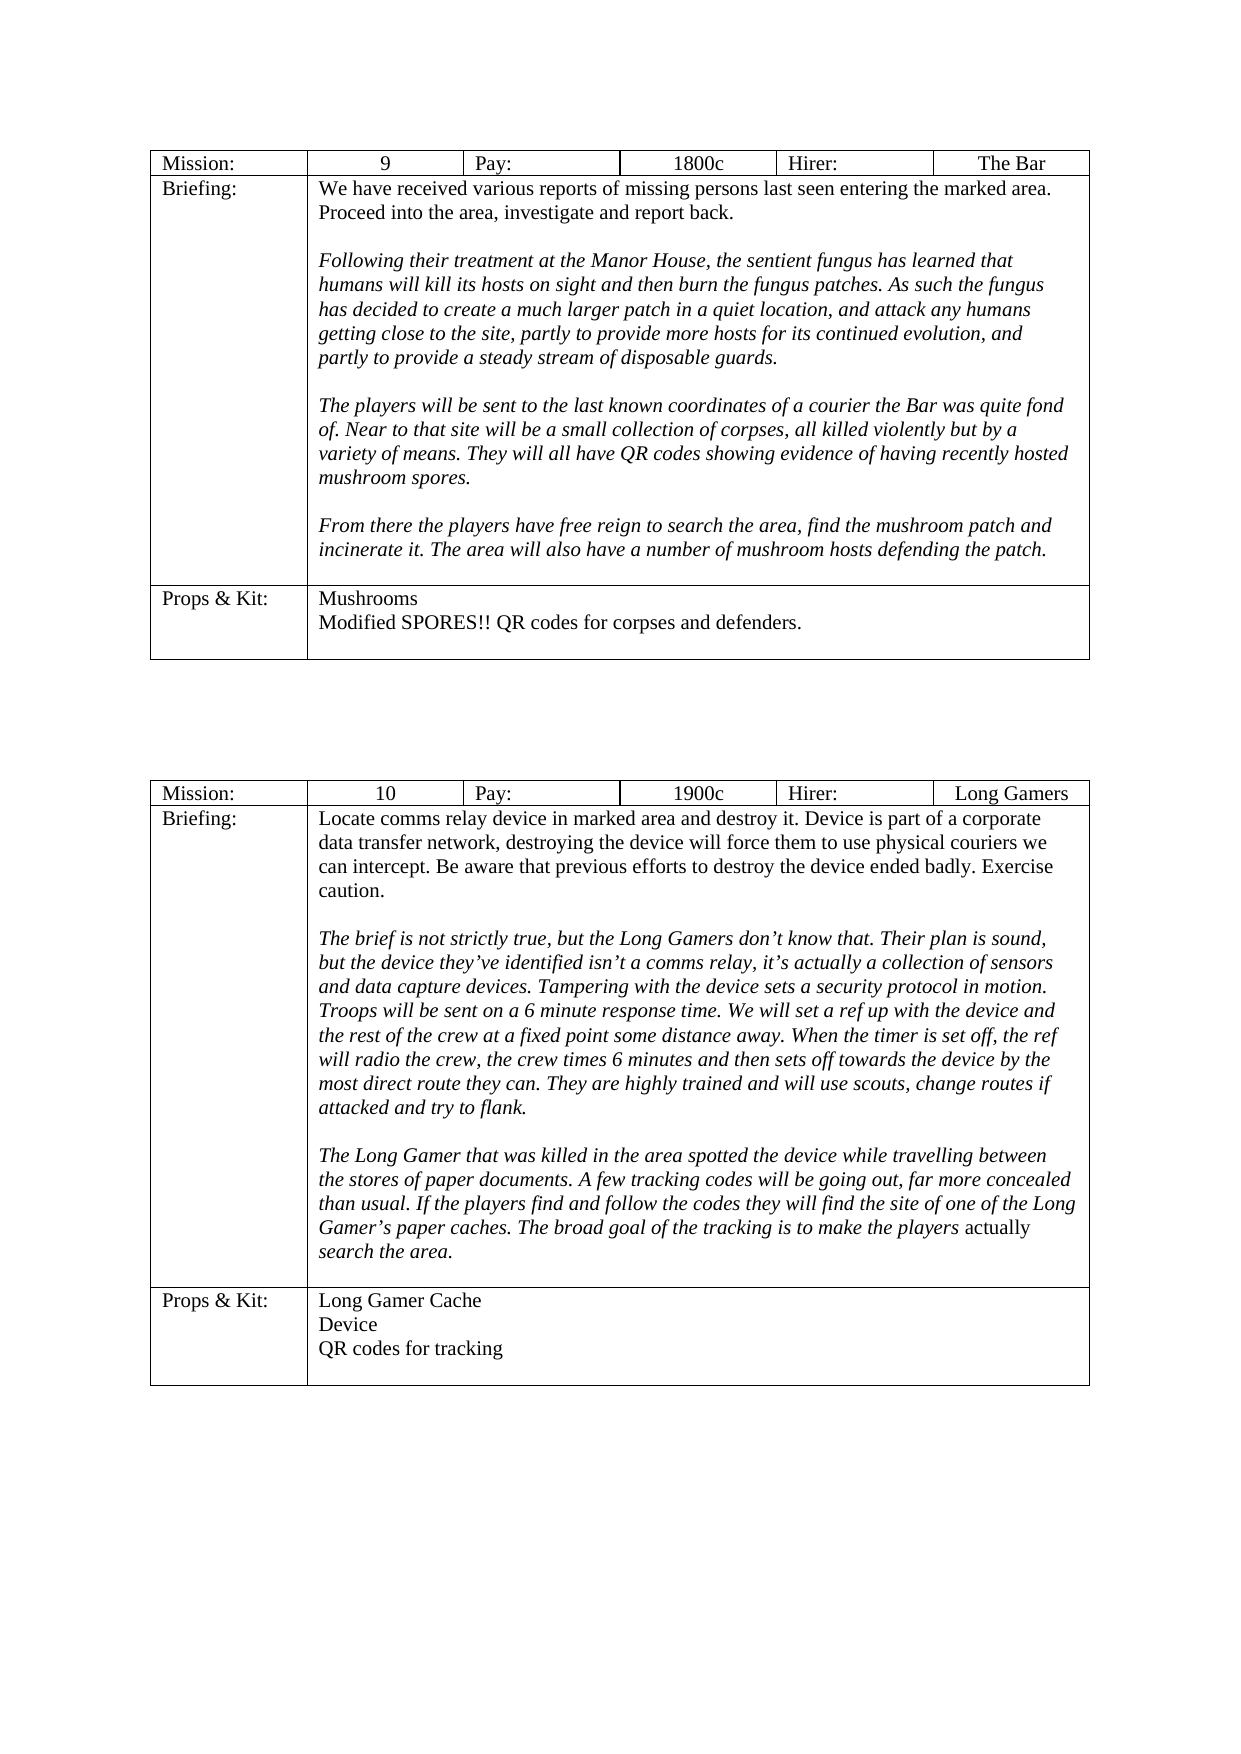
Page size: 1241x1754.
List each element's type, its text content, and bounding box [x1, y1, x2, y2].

table_cell Props & Kit: [151, 586, 307, 658]
table_header Mission: [151, 781, 307, 805]
table_header Hirer: [777, 151, 933, 175]
table_cell Briefing: [151, 176, 307, 585]
table_cell Props & Kit: [151, 1288, 307, 1384]
table_cell Mushrooms Modified SPORES!! QR codes for corpses and defenders. [308, 586, 1089, 658]
table_cell Briefing: [151, 806, 307, 1287]
table_header Mission: [151, 151, 307, 175]
table_header 1800c [621, 151, 776, 175]
table_header Pay: [464, 781, 619, 805]
table_cell We have received various reports of missing persons last seen entering the marked area. Proceed into the area, investigate and report back. Following their treatment at the Manor House, the sentient fungus has learned that humans will kill its hosts on sight and then burn the fungus patches. As such the fungus has decided to create a much larger patch in a quiet location, and attack any humans getting close to the site, partly to provide more hosts for its continued evolution, and partly to provide a steady stream of disposable guards. The players will be sent to the last known coordinates of a courier the Bar was quite fond of. Near to that site will be a small collection of corpses, all killed violently but by a variety of means. They will all have QR codes showing evidence of having recently hosted mushroom spores. From there the players have free reign to search the area, find the mushroom patch and incinerate it. The area will also have a number of mushroom hosts defending the patch. [308, 176, 1089, 585]
table_header The Bar [934, 151, 1089, 175]
table_header 9 [308, 151, 463, 175]
table_header 1900c [621, 781, 776, 805]
table_cell Locate comms relay device in marked area and destroy it. Device is part of a corporate data transfer network, destroying the device will force them to use physical couriers we can intercept. Be aware that previous efforts to destroy the device ended badly. Exercise caution. The brief is not strictly true, but the Long Gamers don’t know that. Their plan is sound, but the device they’ve identified isn’t a comms relay, it’s actually a collection of sensors and data capture devices. Tampering with the device sets a security protocol in motion. Troops will be sent on a 6 minute response time. We will set a ref up with the device and the rest of the crew at a fixed point some distance away. When the timer is set off, the ref will radio the crew, the crew times 6 minutes and then sets off towards the device by the most direct route they can. They are highly trained and will use scouts, change routes if attacked and try to flank. The Long Gamer that was killed in the area spotted the device while travelling between the stores of paper documents. A few tracking codes will be going out, far more concealed than usual. If the players find and follow the codes they will find the site of one of the Long Gamer’s paper caches. The broad goal of the tracking is to make the players actually search the area. [308, 806, 1089, 1287]
table_header Long Gamers [934, 781, 1089, 805]
table_header 10 [308, 781, 463, 805]
table_header Hirer: [777, 781, 933, 805]
table_header Pay: [464, 151, 619, 175]
table_cell Long Gamer Cache Device QR codes for tracking [308, 1288, 1089, 1384]
